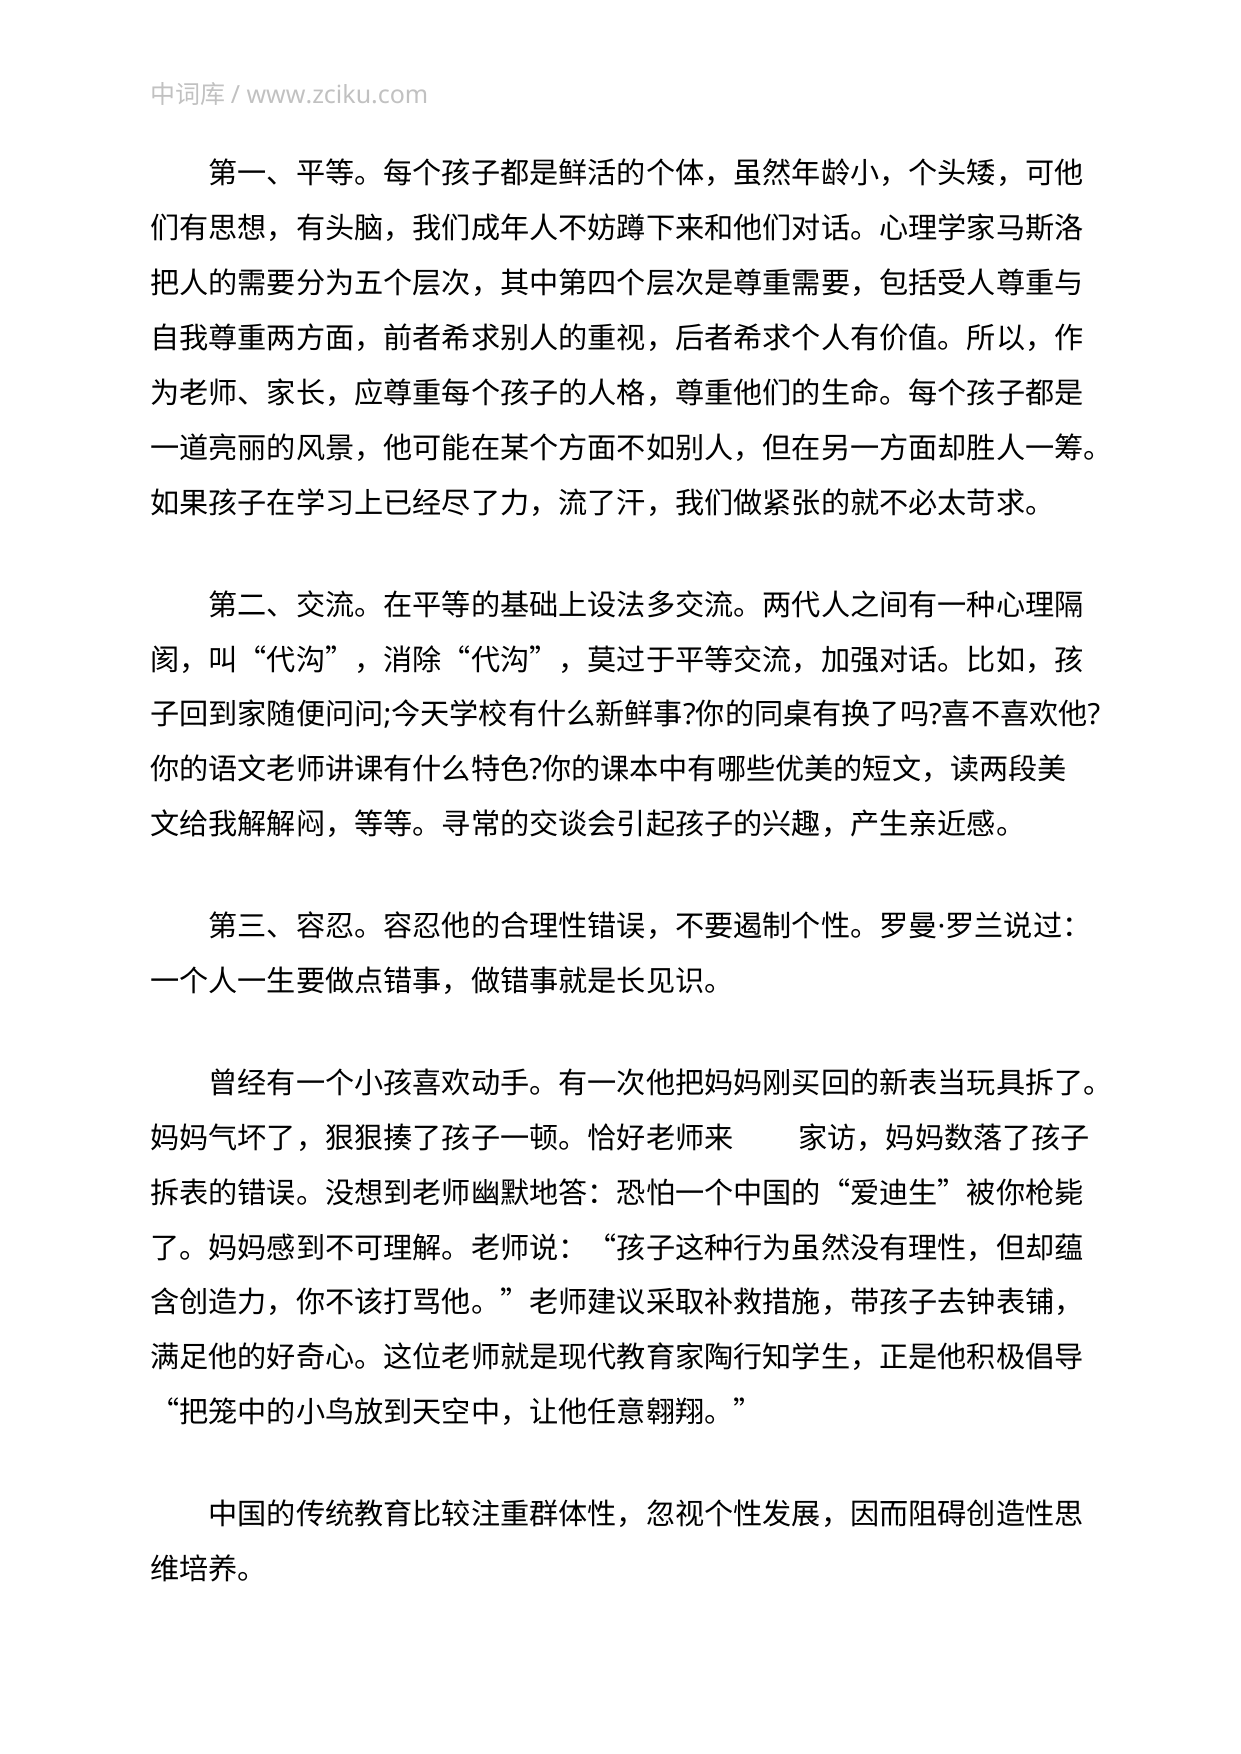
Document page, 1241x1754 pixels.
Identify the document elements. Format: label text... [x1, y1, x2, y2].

text 第三、容忍。容忍他的合理性错误，不要遏制个性。罗曼·罗兰说过：一个人一生要做点错事，做错事就是长见识。 [150, 903, 1090, 1000]
text 曾经有一个小孩喜欢动手。有一次他把妈妈刚买回的新表当玩具拆了。妈妈气坏了，狠狠揍了孩子一顿。恰好老师来 家访，妈妈数落了孩子拆表的错误。没想到老师幽默地答：恐怕一个中国的“爱迪生”被你枪毙了。妈妈感到不可理解。老师说：“孩子这种行为虽然没有理性，但却蕴含创造力，你不该打骂他。”老师建议采取补救措施，带孩子去钟表铺，满足他的好奇心。这位老师就是现代教育家陶行知学生，正是他积极倡导“把笼中的小鸟放到天空中，让他任意翱翔。” [150, 1059, 1090, 1431]
text 第一、平等。每个孩子都是鲜活的个体，虽然年龄小，个头矮，可他们有思想，有头脑，我们成年人不妨蹲下来和他们对话。心理学家马斯洛把人的需要分为五个层次，其中第四个层次是尊重需要，包括受人尊重与自我尊重两方面，前者希求别人的重视，后者希求个人有价值。所以，作为老师、家长，应尊重每个孩子的人格，尊重他们的生命。每个孩子都是一道亮丽的风景，他可能在某个方面不如别人，但在另一方面却胜人一筹。如果孩子在学习上已经尽了力，流了汗，我们做紧张的就不必太苛求。 [150, 150, 1090, 522]
text 第二、交流。在平等的基础上设法多交流。两代人之间有一种心理隔阂，叫“代沟”，消除“代沟”，莫过于平等交流，加强对话。比如，孩子回到家随便问问;今天学校有什么新鲜事?你的同桌有换了吗?喜不喜欢他?你的语文老师讲课有什么特色?你的课本中有哪些优美的短文，读两段美文给我解解闷，等等。寻常的交谈会引起孩子的兴趣，产生亲近感。 [150, 581, 1090, 843]
text 中国的传统教育比较注重群体性，忽视个性发展，因而阻碍创造性思维培养。 [150, 1491, 1090, 1588]
